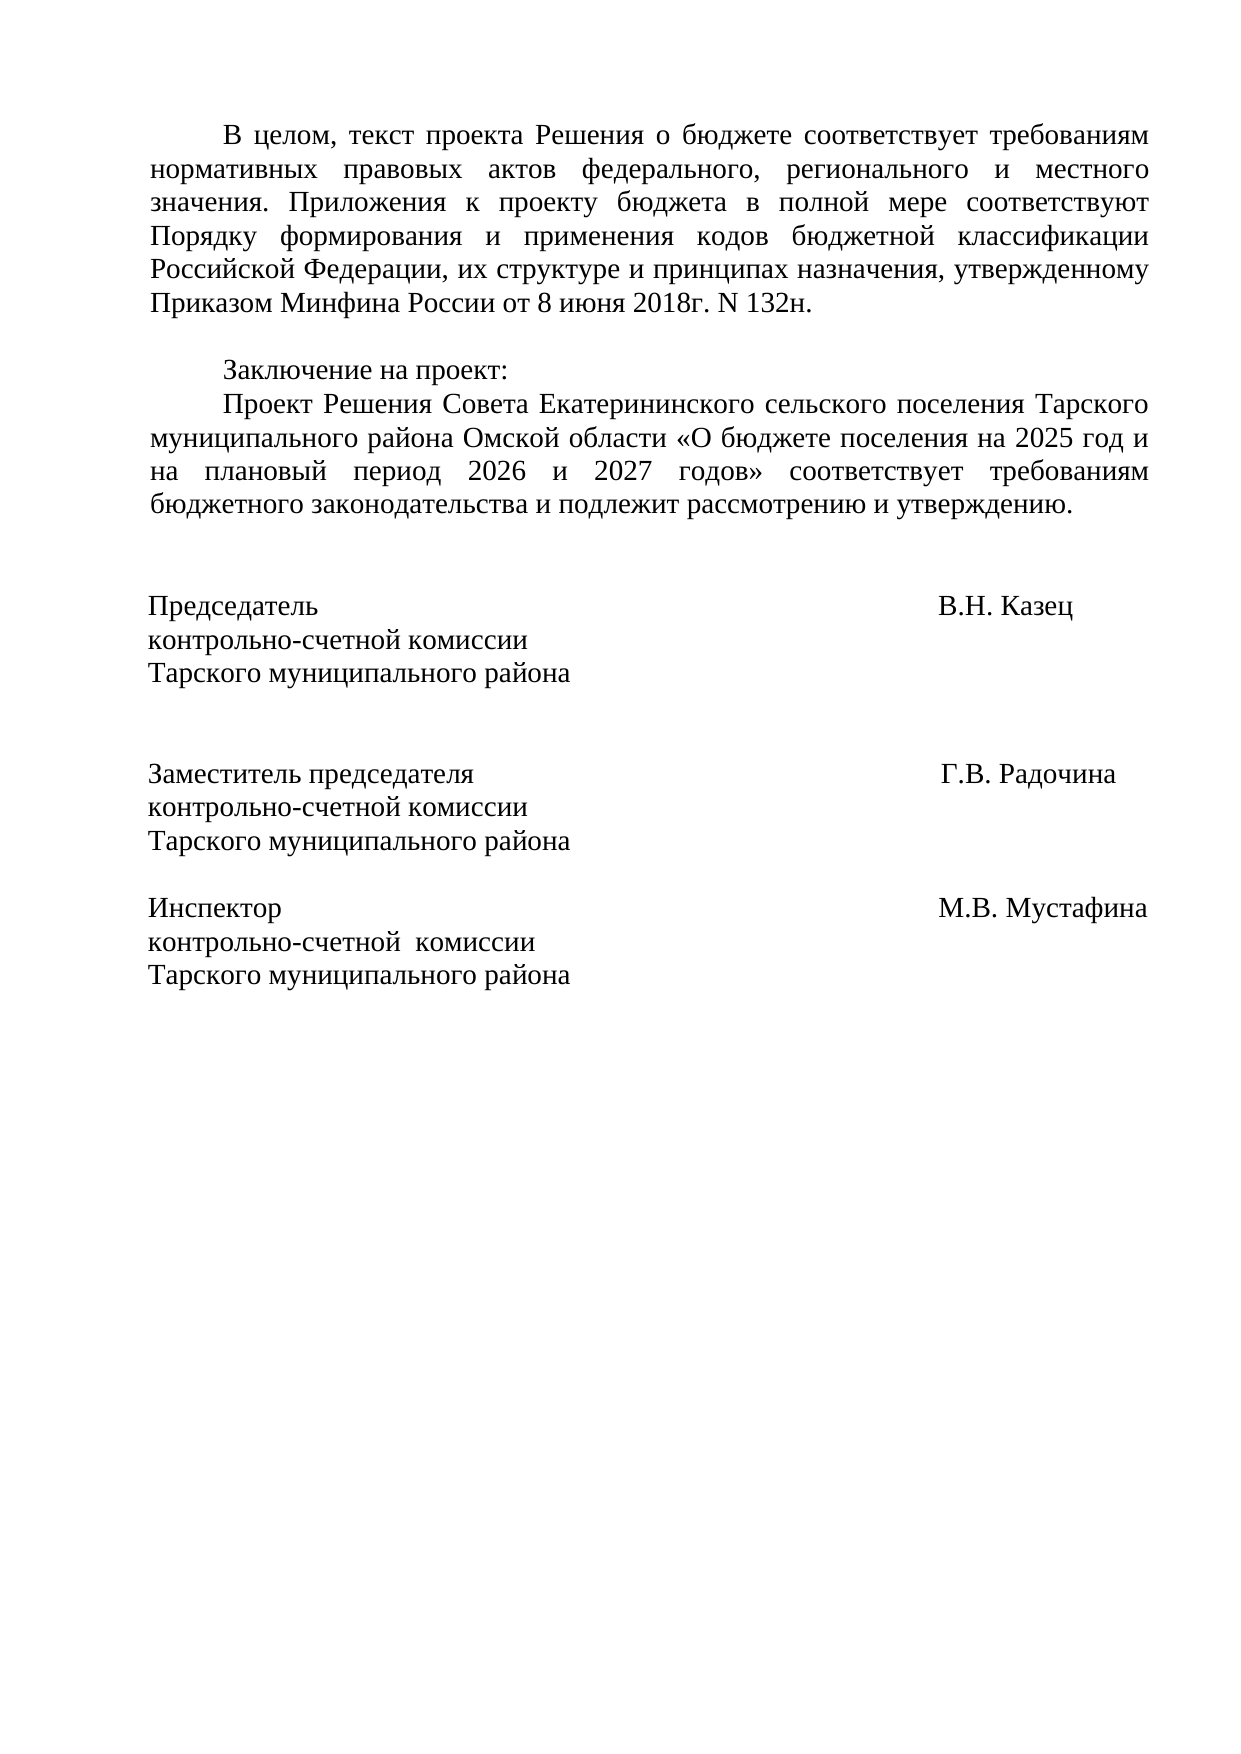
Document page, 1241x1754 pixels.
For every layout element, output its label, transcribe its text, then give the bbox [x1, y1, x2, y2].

text Заключение на проект: [150, 353, 1150, 386]
text Тарского муниципального района [148, 823, 1152, 857]
text контрольно-счетной комиссии [148, 789, 1152, 823]
text Проект Решения Совета Екатерининского сельского поселения Тарского муниципального района Омской области «О бюджете поселения на 2025 год и на плановый период 2026 и 2027 годов» соответствует требованиям бюджетного законодательства и подлежит рассмотрению и утверждению. [150, 387, 1150, 521]
text Председатель В.Н. Казец [148, 588, 1152, 622]
text Тарского муниципального района [148, 957, 1152, 991]
text Инспектор М.В. Мустафина [148, 890, 1152, 924]
text контрольно-счетной комиссии [148, 924, 1152, 957]
text Заместитель председателя Г.В. Радочина [148, 756, 1152, 789]
text В целом, текст проекта Решения о бюджете соответствует требованиям нормативных правовых актов федерального, регионального и местного значения. Приложения к проекту бюджета в полной мере соответствуют Порядку формирования и применения кодов бюджетной классификации Российской Федерации, их структуре и принципах назначения, утвержденному Приказом Минфина России от 8 июня 2018г. N 132н. [150, 118, 1150, 319]
text Тарского муниципального района [148, 655, 1152, 689]
text контрольно-счетной комиссии [148, 622, 1152, 655]
